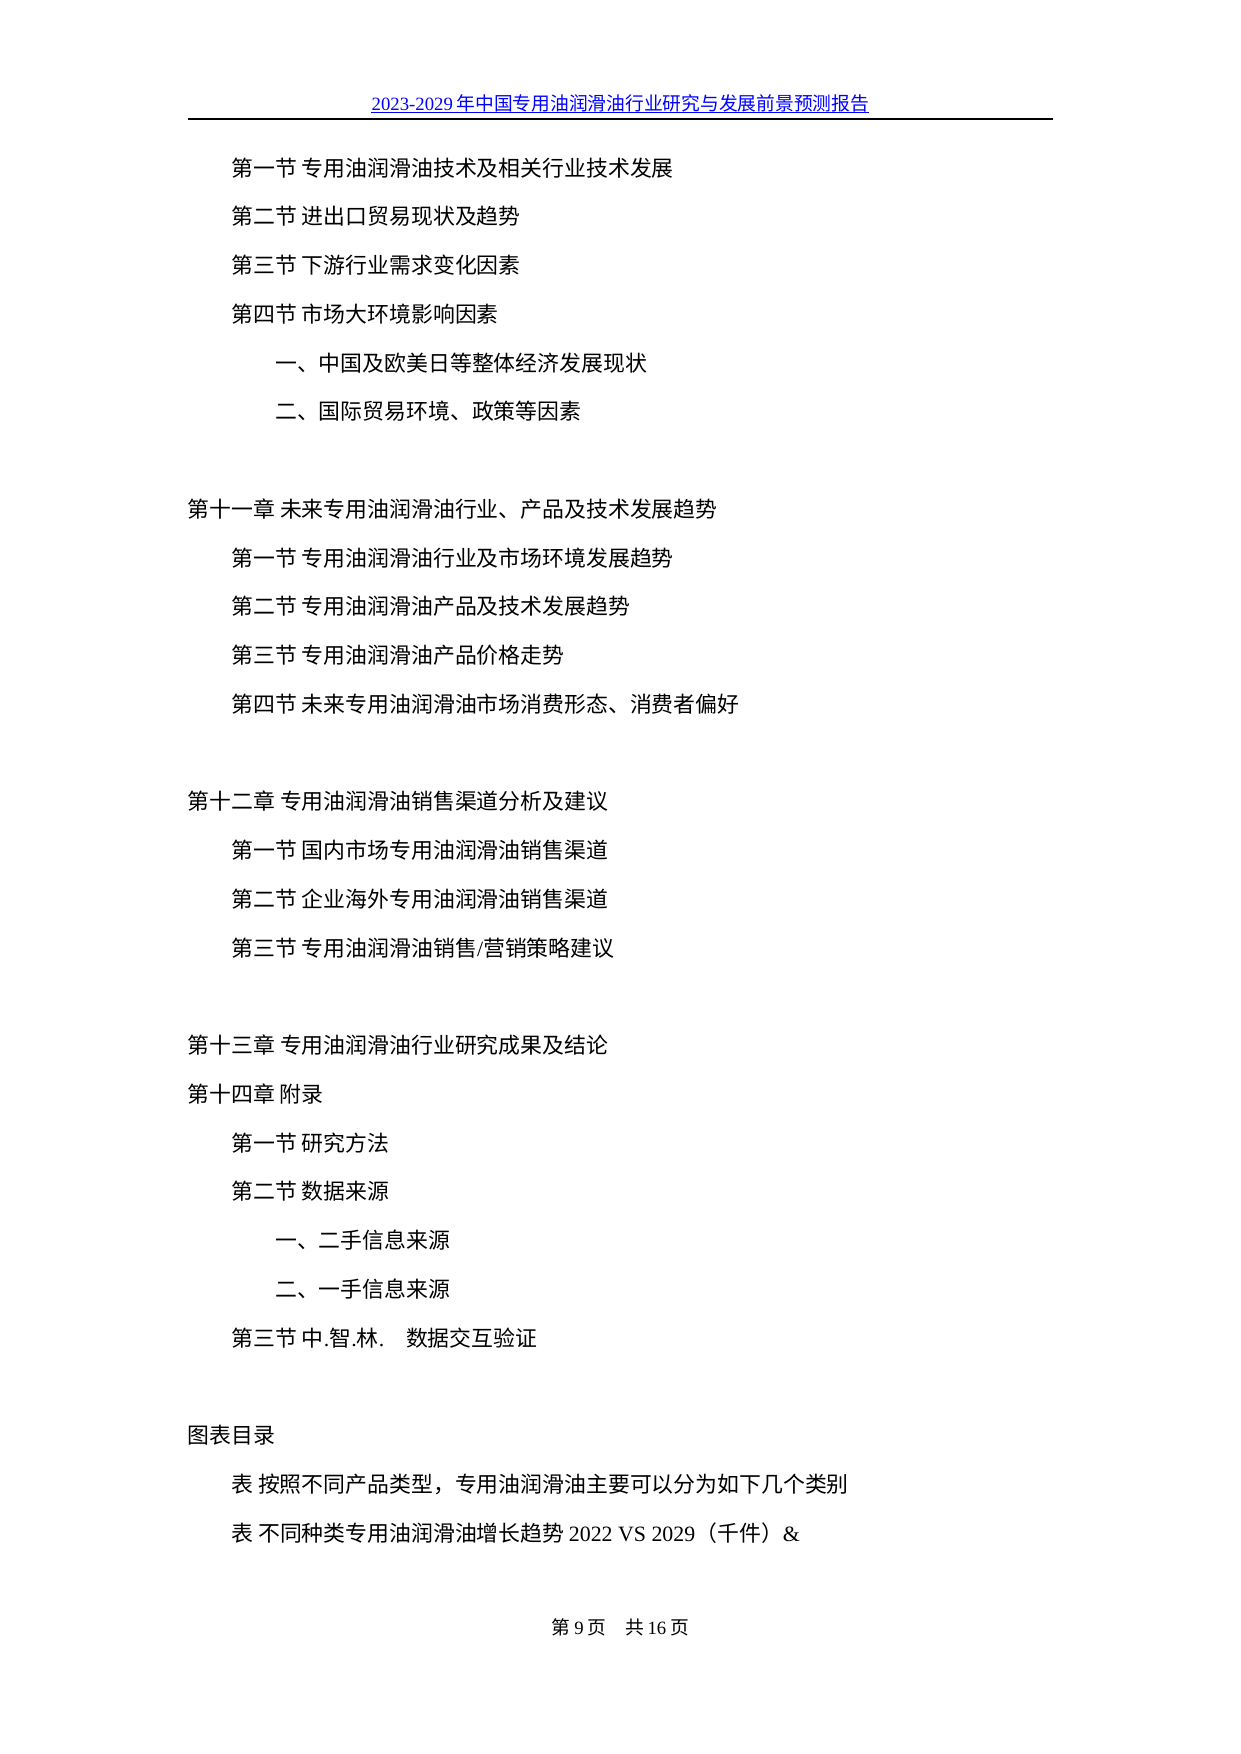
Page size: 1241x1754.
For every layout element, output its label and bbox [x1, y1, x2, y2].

text [187, 150, 1053, 1548]
